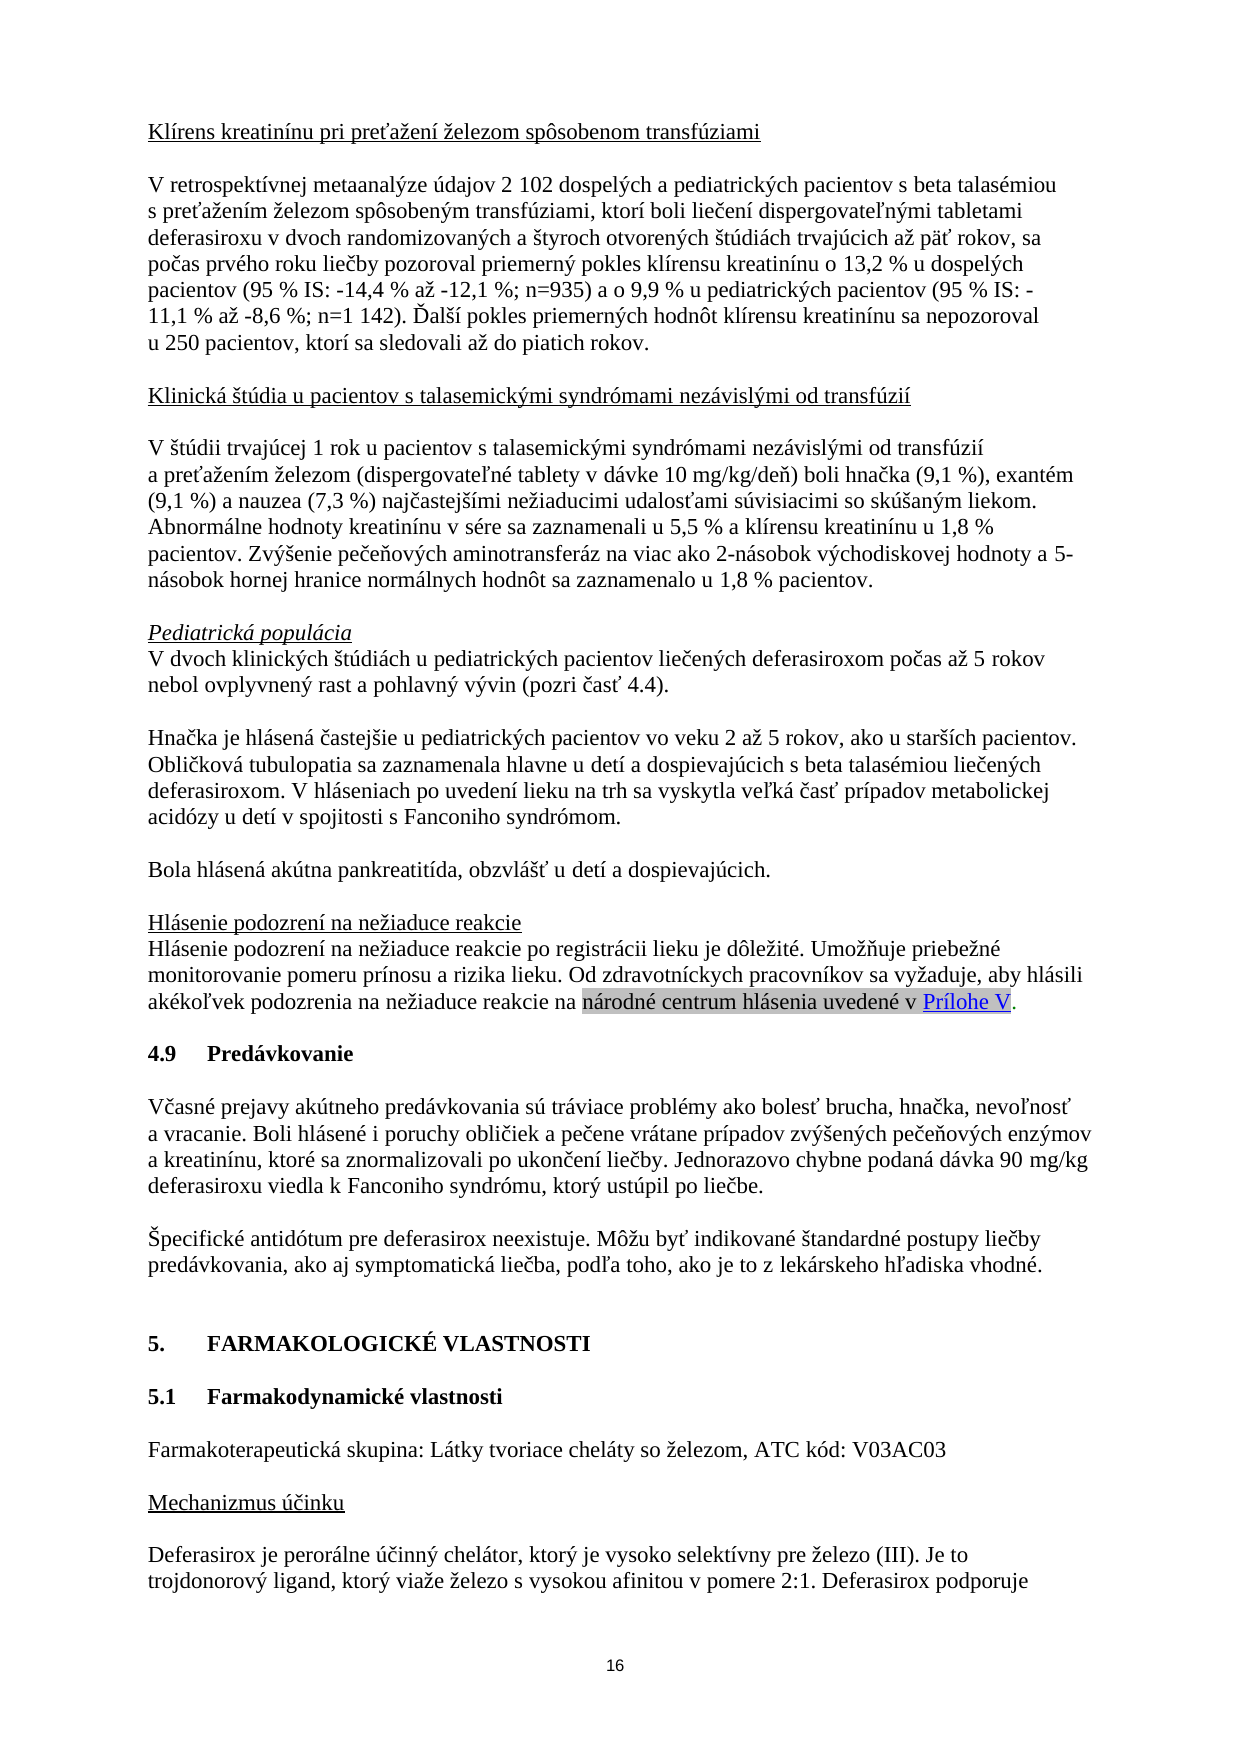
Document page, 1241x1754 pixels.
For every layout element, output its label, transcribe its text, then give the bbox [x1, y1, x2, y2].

text Klírens kreatinínu pri preťažení železom spôsobenom transfúziami [148, 118, 1092, 144]
text Špecifické antidótum pre deferasirox neexistuje. Môžu byť indikované štandardné postupy liečby predávkovania, ako aj symptomatická liečba, podľa toho, ako je to z lekárskeho hľadiska vhodné. [148, 1225, 1092, 1278]
text Hlásenie podozrení na nežiaduce reakcie [148, 909, 1092, 935]
text Hnačka je hlásená častejšie u pediatrických pacientov vo veku 2 až 5 rokov, ako u starších pacientov. [148, 724, 1092, 751]
text Včasné prejavy akútneho predávkovania sú tráviace problémy ako bolesť brucha, hnačka, nevoľnosť a vracanie. Boli hlásené i poruchy obličiek a pečene vrátane prípadov zvýšených pečeňových enzýmov a kreatinínu, ktoré sa znormalizovali po ukončení liečby. Jednorazovo chybne podaná dávka 90 mg/kg deferasiroxu viedla k Fanconiho syndrómu, ktorý ustúpil po liečbe. [148, 1093, 1092, 1199]
text Pediatrická populácia [148, 619, 1092, 645]
text Farmakoterapeutická skupina: Látky tvoriace cheláty so železom, ATC kód: V03AC03 [148, 1436, 1092, 1462]
text Obličková tubulopatia sa zaznamenala hlavne u detí a dospievajúcich s beta talasémiou liečených deferasiroxom. V hláseniach po uvedení lieku na trh sa vyskytla veľká časť prípadov metabolickej acidózy u detí v spojitosti s Fanconiho syndrómom. [148, 751, 1092, 830]
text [148, 1541, 1092, 1594]
text V dvoch klinických štúdiách u pediatrických pacientov liečených deferasiroxom počas až 5 rokov nebol ovplyvnený rast a pohlavný vývin (pozri časť 4.4). [148, 645, 1092, 698]
list Farmakodynamické vlastnosti [148, 1383, 1092, 1409]
text Klinická štúdia u pacientov s talasemickými syndrómami nezávislými od transfúzií [148, 382, 1092, 408]
text V štúdii trvajúcej 1 rok u pacientov s talasemickými syndrómami nezávislými od transfúzií a preťažením železom (dispergovateľné tablety v dávke 10 mg/kg/deň) boli hnačka (9,1 %), exantém (9,1 %) a nauzea (7,3 %) najčastejšími nežiaducimi udalosťami súvisiacimi so skúšaným liekom. Abnormálne hodnoty kreatinínu v sére sa zaznamenali u 5,5 % a klírensu kreatinínu u 1,8 % pacientov. Zvýšenie pečeňových aminotransferáz na viac ako 2-násobok východiskovej hodnoty a 5-násobok hornej hranice normálnych hodnôt sa zaznamenalo u 1,8 % pacientov. [148, 434, 1092, 592]
text Hlásenie podozrení na nežiaduce reakcie po registrácii lieku je dôležité. Umožňuje priebežné monitorovanie pomeru prínosu a rizika lieku. Od zdravotníckych pracovníkov sa vyžaduje, aby hlásili akékoľvek podozrenia na nežiaduce reakcie na národné centrum hlásenia uvedené v Prílohe V. [148, 935, 1092, 1014]
text Bola hlásená akútna pankreatitída, obzvlášť u detí a dospievajúcich. [148, 856, 1092, 882]
list FARMAKOLOGICKÉ VLASTNOSTI [148, 1330, 1092, 1357]
list Predávkovanie [148, 1041, 1092, 1067]
text V retrospektívnej metaanalýze údajov 2 102 dospelých a pediatrických pacientov s beta talasémiou s preťažením železom spôsobeným transfúziami, ktorí boli liečení dispergovateľnými tabletami deferasiroxu v dvoch randomizovaných a štyroch otvorených štúdiách trvajúcich až päť rokov, sa počas prvého roku liečby pozoroval priemerný pokles klírensu kreatinínu o 13,2 % u dospelých pacientov (95 % IS: -14,4 % až -12,1 %; n=935) a o 9,9 % u pediatrických pacientov (95 % IS: -11,1 % až -8,6 %; n=1 142). Ďalší pokles priemerných hodnôt klírensu kreatinínu sa nepozoroval u 250 pacientov, ktorí sa sledovali až do piatich rokov. [148, 171, 1092, 355]
text Mechanizmus účinku [148, 1488, 1092, 1515]
